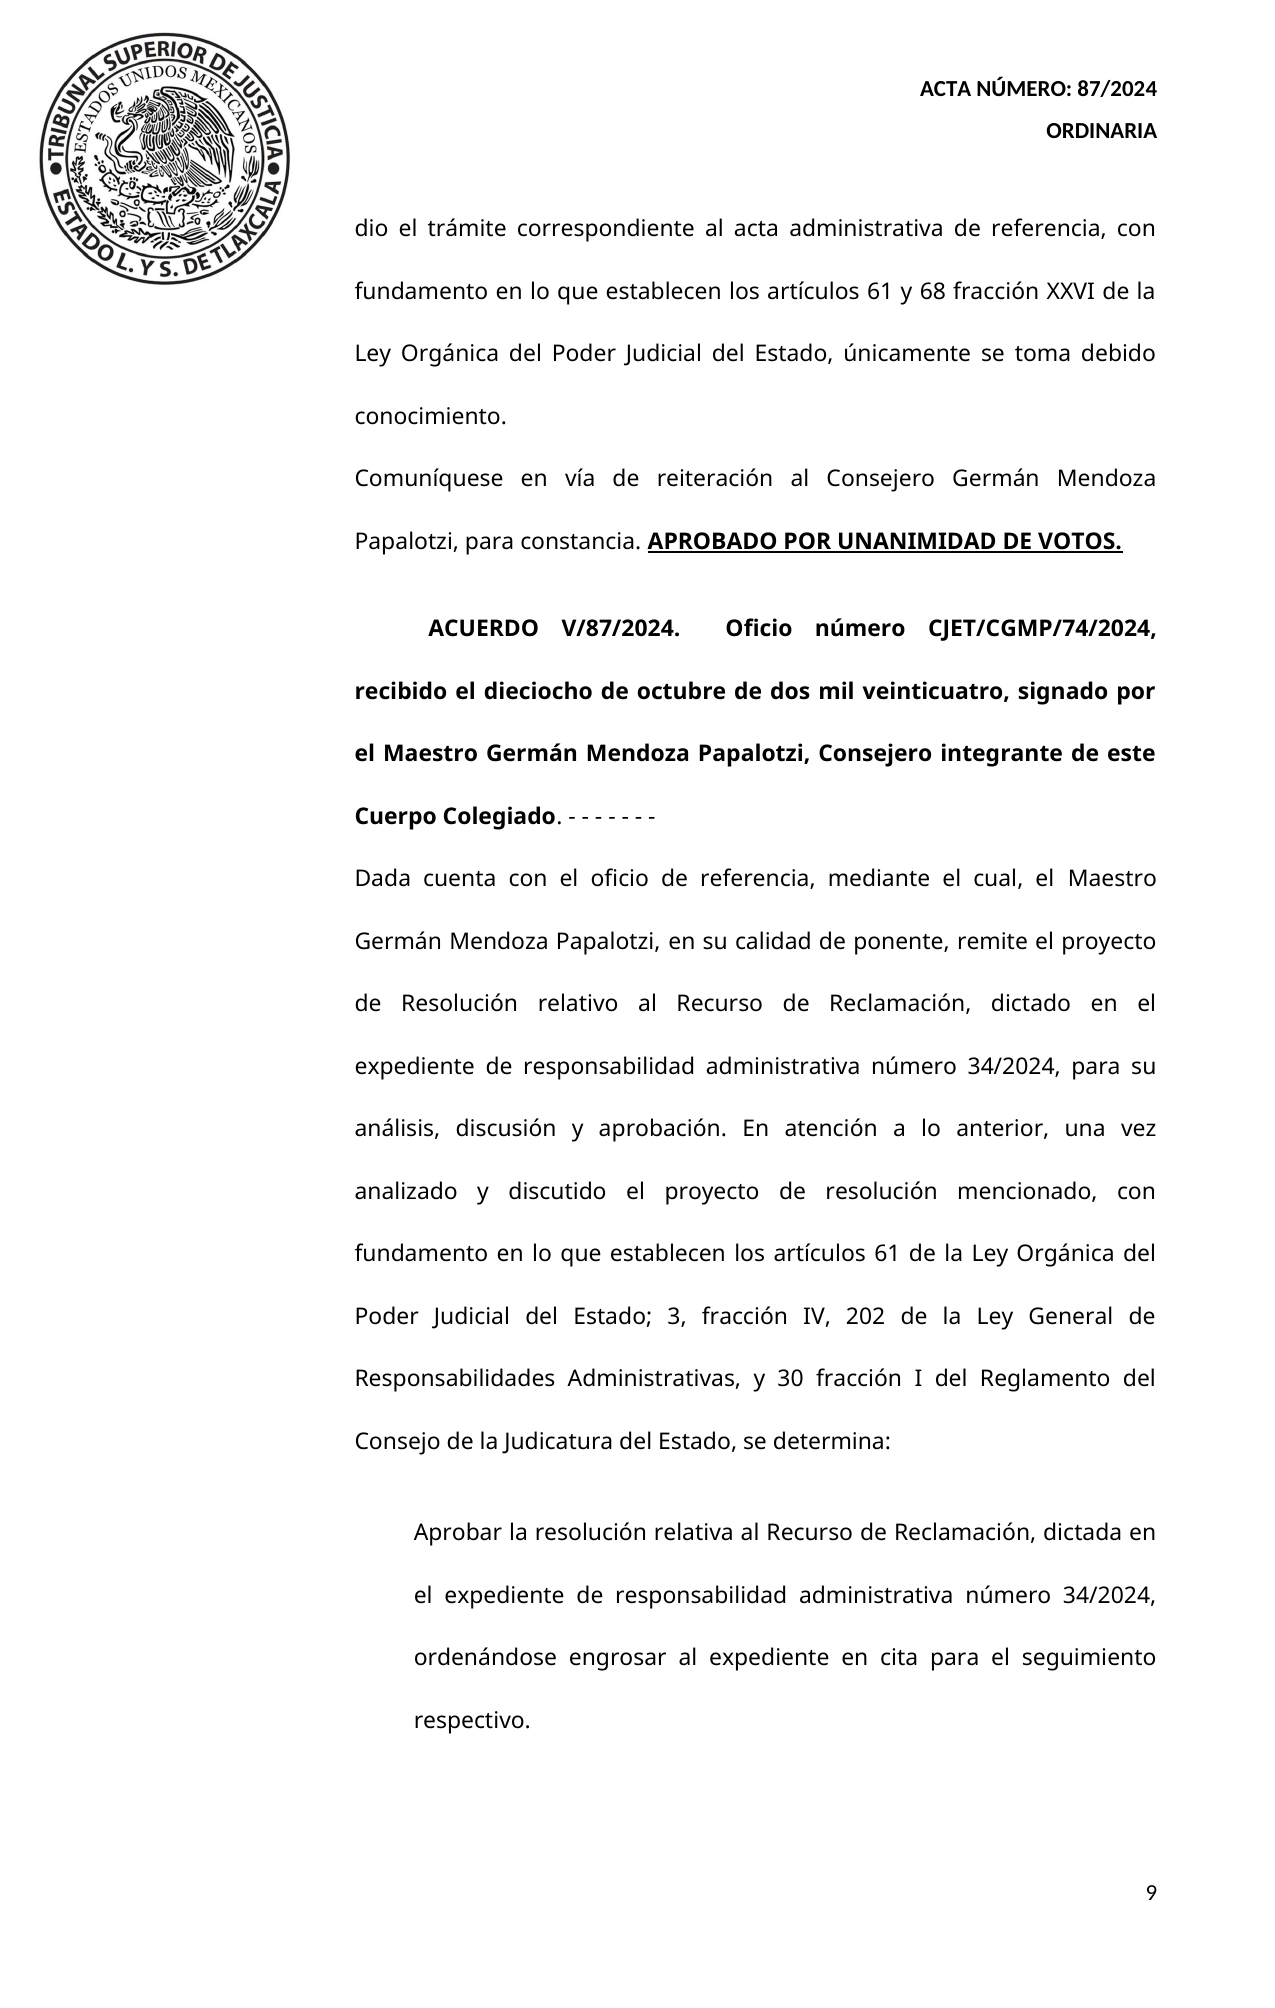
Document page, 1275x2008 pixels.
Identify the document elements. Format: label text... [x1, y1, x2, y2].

text Comuníquese en vía de reiteración al Consejero Germán Mendoza Papalotzi, para constancia. APROBADO POR UNANIMIDAD DE VOTOS. [354, 462, 1157, 556]
text Aprobar la resolución relativa al Recurso de Reclamación, dictada en el expediente de responsabilidad administrativa número 34/2024, ordenándose engrosar al expediente en cita para el seguimiento respectivo. [413, 1516, 1157, 1735]
picture [37, 30, 292, 287]
text Dada cuenta con el oficio de referencia, mediante el cual, el Maestro Germán Mendoza Papalotzi, en su calidad de ponente, remite el proyecto de Resolución relativo al Recurso de Reclamación, dictado en el expediente de responsabilidad administrativa número 34/2024, para su análisis, discusión y aprobación. En atención a lo anterior, una vez analizado y discutido el proyecto de resolución mencionado, con fundamento en lo que establecen los artículos 61 de la Ley Orgánica del Poder Judicial del Estado; 3, fracción IV, 202 de la Ley General de Responsabilidades Administrativas, y 30 fracción I del Reglamento del Consejo de la Judicatura del Estado, se determina: [354, 862, 1157, 1456]
text ACUERDO V/87/2024. Oficio número CJET/CGMP/74/2024, recibido el dieciocho de octubre de dos mil veinticuatro, signado por el Maestro Germán Mendoza Papalotzi, Consejero integrante de este Cuerpo Colegiado. - - - - - - - [354, 612, 1157, 831]
